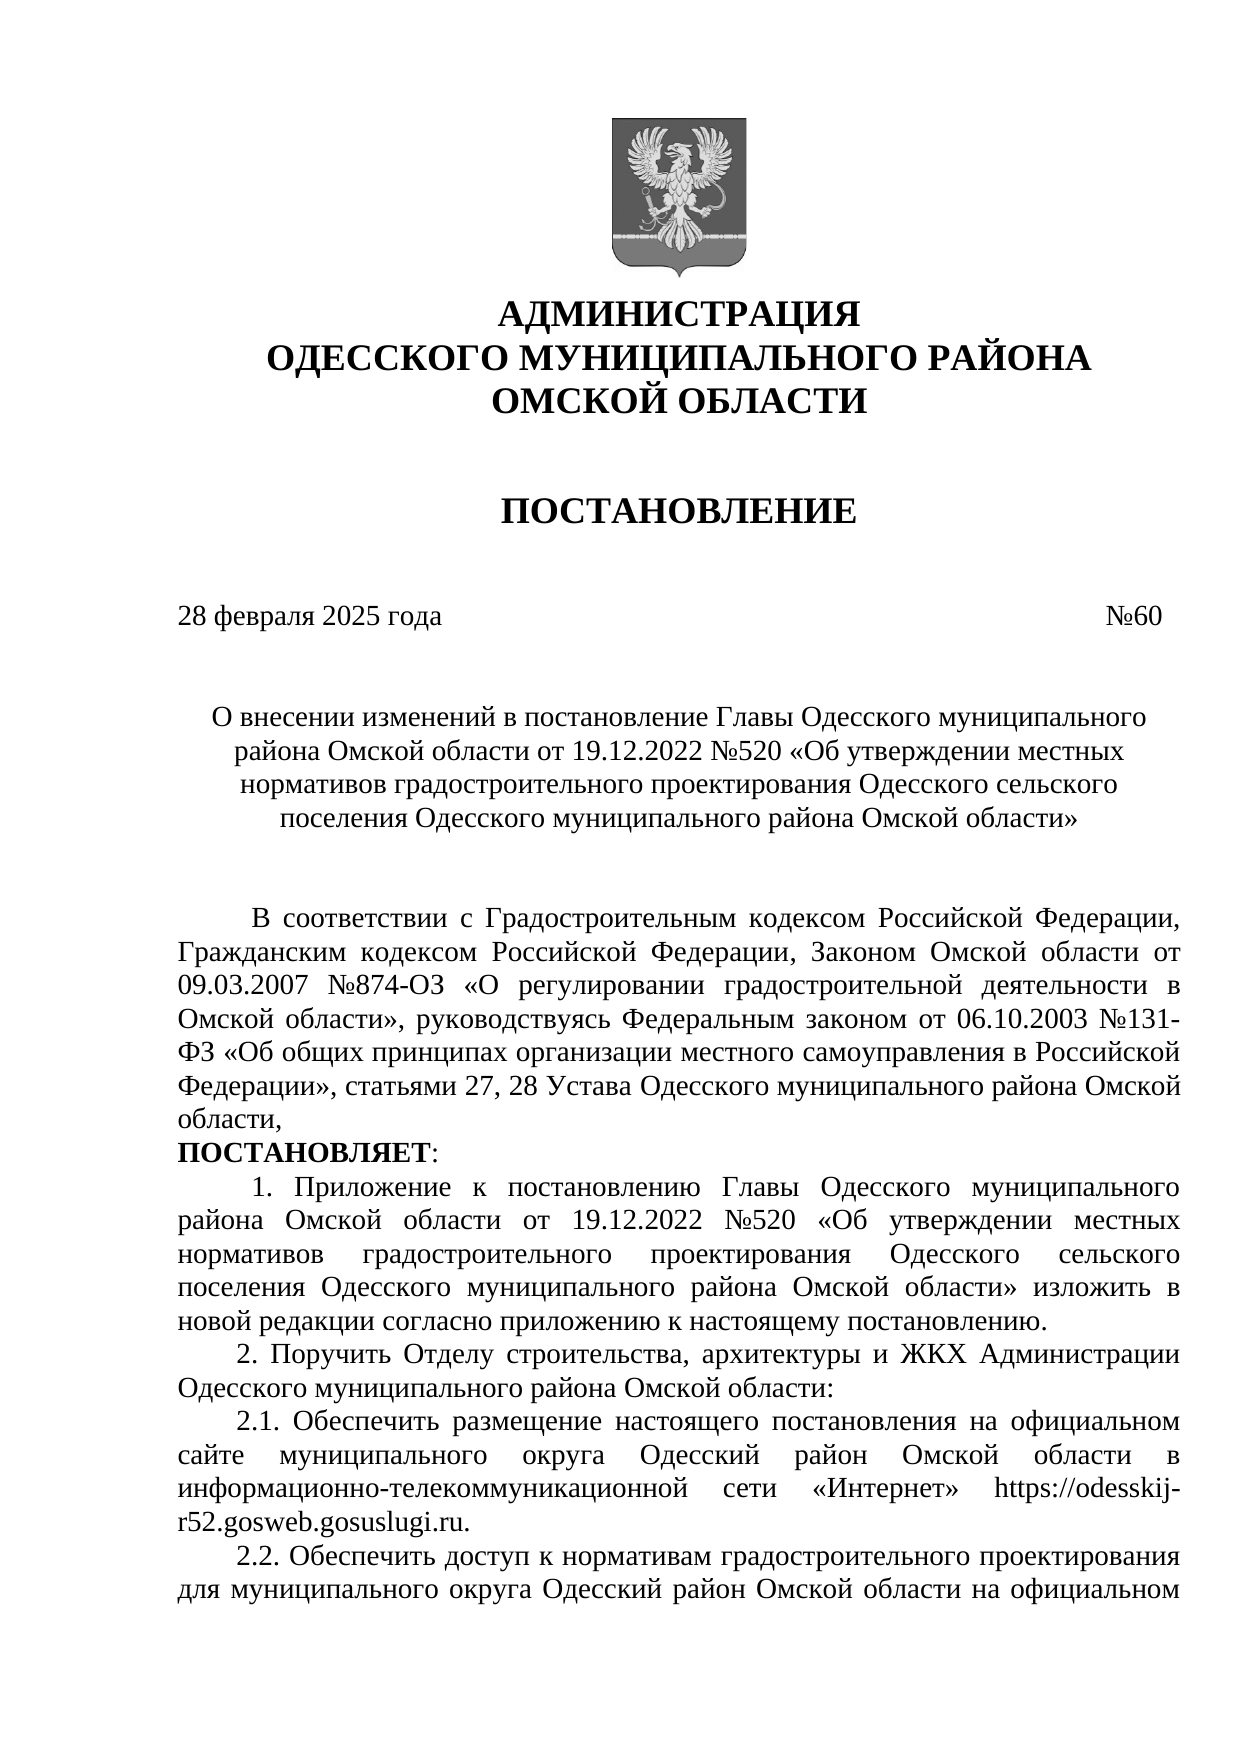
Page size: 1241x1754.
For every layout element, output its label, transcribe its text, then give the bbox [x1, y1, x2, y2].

text В соответствии с Градостроительным кодексом Российской Федерации, Гражданским кодексом Российской Федерации, Законом Омской области от 09.03.2007 №874-ОЗ «О регулировании градостроительной деятельности в Омской области», руководствуясь Федеральным законом от 06.10.2003 №131-ФЗ «Об общих принципах организации местного самоуправления в Российской Федерации», статьями 27, 28 Устава Одесского муниципального района Омской области, [177, 900, 1181, 1135]
text ОДЕССКОГО МУНИЦИПАЛЬНОГО РАЙОНА ОМСКОЙ ОБЛАСТИ [177, 335, 1181, 421]
text 2.1. Обеспечить размещение настоящего постановления на официальном сайте муниципального округа Одесский район Омской области в информационно-телекоммуникационной сети «Интернет» https://odesskij-r52.gosweb.gosuslugi.ru. [177, 1403, 1181, 1538]
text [177, 1538, 1181, 1605]
text 1. Приложение к постановлению Главы Одесского муниципального района Омской области от 19.12.2022 №520 «Об утверждении местных нормативов градостроительного проектирования Одесского сельского поселения Одесского муниципального района Омской области» изложить в новой редакции согласно приложению к настоящему постановлению. [177, 1169, 1181, 1336]
text 2. Поручить Отделу строительства, архитектуры и ЖКХ Администрации Одесского муниципального района Омской области: [177, 1336, 1181, 1403]
text О внесении изменений в постановление Главы Одесского муниципального района Омской области от 19.12.2022 №520 «Об утверждении местных нормативов градостроительного проектирования Одесского сельского поселения Одесского муниципального района Омской области» [177, 699, 1181, 833]
text ПОСТАНОВЛЕНИЕ [177, 488, 1181, 531]
text 28 февраля 2025 года №60 [177, 598, 1181, 632]
text ПОСТАНОВЛЯЕТ: [177, 1135, 1181, 1169]
text АДМИНИСТРАЦИЯ [177, 292, 1181, 335]
